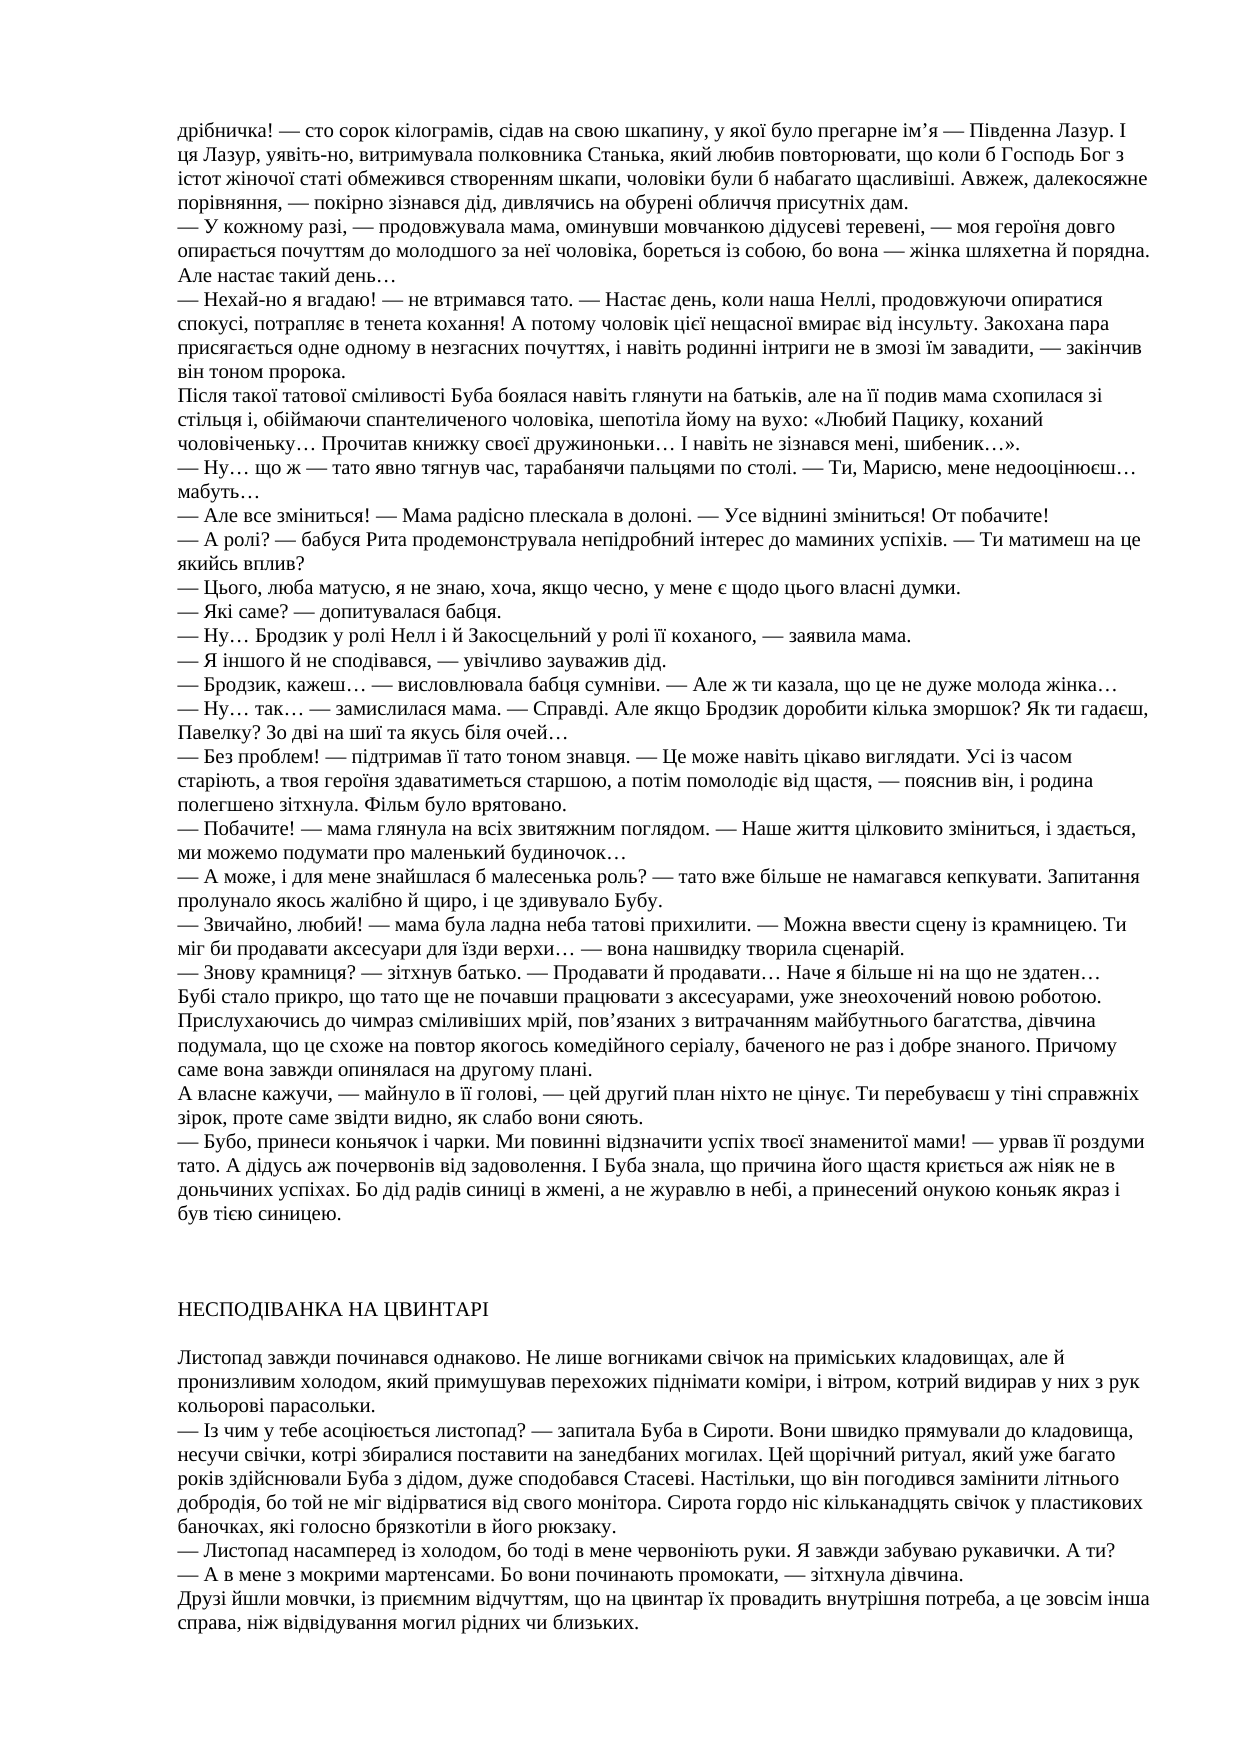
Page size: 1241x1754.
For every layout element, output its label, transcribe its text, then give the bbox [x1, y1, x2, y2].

text Друзі йшли мовчки, із приємним відчуттям, що на цвинтар їх провадить внутрішня потреба, а це зовсім інша справа, ніж відвідування могил рідних чи близьких. [177, 1586, 1152, 1634]
text — А може, і для мене знайшлася б малесенька роль? — тато вже більше не намагався кепкувати. Запитання пролунало якось жалібно й щиро, і це здивувало Бубу. [177, 864, 1152, 912]
text Прислухаючись до чимраз сміливіших мрій, пов’язаних з витрачанням майбутнього багатства, дівчина подумала, що це схоже на повтор якогось комедійного серіалу, баченого не раз і добре знаного. Причому саме вона завжди опинялася на другому плані. [177, 1008, 1152, 1081]
text — Листопад насамперед із холодом, бо тоді в мене червоніють руки. Я завжди забуваю рукавички. А ти? [177, 1538, 1152, 1562]
text Листопад завжди починався однаково. Не лише вогниками свічок на приміських кладовищах, але й пронизливим холодом, який примушував перехожих піднімати коміри, і вітром, котрий видирав у них з рук кольорові парасольки. [177, 1345, 1152, 1417]
text А власне кажучи, — майнуло в її голові, — цей другий план ніхто не цінує. Ти перебуваєш у тіні справжніх зірок, проте саме звідти видно, як слабо вони сяють. [177, 1081, 1152, 1129]
text — Із чим у тебе асоціюється листопад? — запитала Буба в Сироти. Вони швидко прямували до кладовища, несучи свічки, котрі збиралися поставити на занедбаних могилах. Цей щорічний ритуал, який уже багато років здійснювали Буба з дідом, дуже сподобався Стасеві. Настільки, що він погодився замінити літнього добродія, бо той не міг відірватися від свого монітора. Сирота гордо ніс кільканадцять свічок у пластикових баночках, які голосно брязкотіли в його рюкзаку. [177, 1417, 1152, 1538]
text Бубі стало прикро, що тато ще не почавши працювати з аксесуарами, уже знеохочений новою роботою. [177, 984, 1152, 1008]
text — А ролі? — бабуся Рита продемонструвала непідробний інтерес до маминих успіхів. — Ти матимеш на це якийсь вплив? [177, 527, 1152, 575]
text — Без проблем! — підтримав її тато тоном знавця. — Це може навіть цікаво виглядати. Усі із часом старіють, а твоя героїня здаватиметься старшою, а потім помолодіє від щастя, — пояснив він, і родина полегшено зітхнула. Фільм було врятовано. [177, 744, 1152, 816]
text — Ну… що ж — тато явно тягнув час, тарабанячи пальцями по столі. — Ти, Марисю, мене недооцінюєш… мабуть… [177, 455, 1152, 503]
text — Я іншого й не сподівався, — увічливо зауважив дід. [177, 647, 1152, 672]
text — У кожному разі, — продовжувала мама, оминувши мовчанкою дідусеві теревені, — моя героїня довго опирається почуттям до молодшого за неї чоловіка, бореться із собою, бо вона — жінка шляхетна й порядна. Але настає такий день… [177, 214, 1152, 287]
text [177, 118, 1152, 214]
text — Ну… Бродзик у ролі Нелл і й Закосцельний у ролі її коханого, — заявила мама. [177, 623, 1152, 647]
text — Знову крамниця? — зітхнув батько. — Продавати й продавати… Наче я більше ні на що не здатен… [177, 960, 1152, 984]
text — Але все зміниться! — Мама радісно плескала в долоні. — Усе віднині зміниться! От побачите! [177, 503, 1152, 527]
text — Цього, люба матусю, я не знаю, хоча, якщо чесно, у мене є щодо цього власні думки. [177, 575, 1152, 599]
text — Бубо, принеси коньячок і чарки. Ми повинні відзначити успіх твоєї знаменитої мами! — урвав її роздуми тато. А дідусь аж почервонів від задоволення. І Буба знала, що причина його щастя криється аж ніяк не в доньчиних успіхах. Бо дід радів синиці в жмені, а не журавлю в небі, а принесений онукою коньяк якраз і був тією синицею. [177, 1129, 1152, 1225]
text — А в мене з мокрими мартенсами. Бо вони починають промокати, — зітхнула дівчина. [177, 1562, 1152, 1586]
text — Ну… так… — замислилася мама. — Справді. Але якщо Бродзик доробити кілька зморшок? Як ти гадаєш, Павелку? Зо дві на шиї та якусь біля очей… [177, 696, 1152, 744]
text — Які саме? — допитувалася бабця. [177, 599, 1152, 623]
text НЕСПОДІВАНКА НА ЦВИНТАРІ [177, 1297, 1152, 1321]
text Після такої татової сміливості Буба боялася навіть глянути на батьків, але на її подив мама схопилася зі стільця і, обіймаючи спантеличеного чоловіка, шепотіла йому на вухо: «Любий Пацику, коханий чоловіченьку… Прочитав книжку своєї дружиноньки… І навіть не зізнався мені, шибеник…». [177, 383, 1152, 455]
text — Нехай-но я вгадаю! — не втримався тато. — Настає день, коли наша Неллі, продовжуючи опиратися спокусі, потрапляє в тенета кохання! А потому чоловік цієї нещасної вмирає від інсульту. Закохана пара присягається одне одному в незгасних почуттях, і навіть родинні інтриги не в змозі їм завадити, — закінчив він тоном пророка. [177, 287, 1152, 383]
text — Побачите! — мама глянула на всіх звитяжним поглядом. — Наше життя цілковито зміниться, і здається, ми можемо подумати про маленький будиночок… [177, 816, 1152, 864]
text — Бродзик, кажеш… — висловлювала бабця сумніви. — Але ж ти казала, що це не дуже молода жінка… [177, 672, 1152, 696]
text — Звичайно, любий! — мама була ладна неба татові прихилити. — Можна ввести сцену із крамницею. Ти міг би продавати аксесуари для їзди верхи… — вона нашвидку творила сценарій. [177, 912, 1152, 960]
